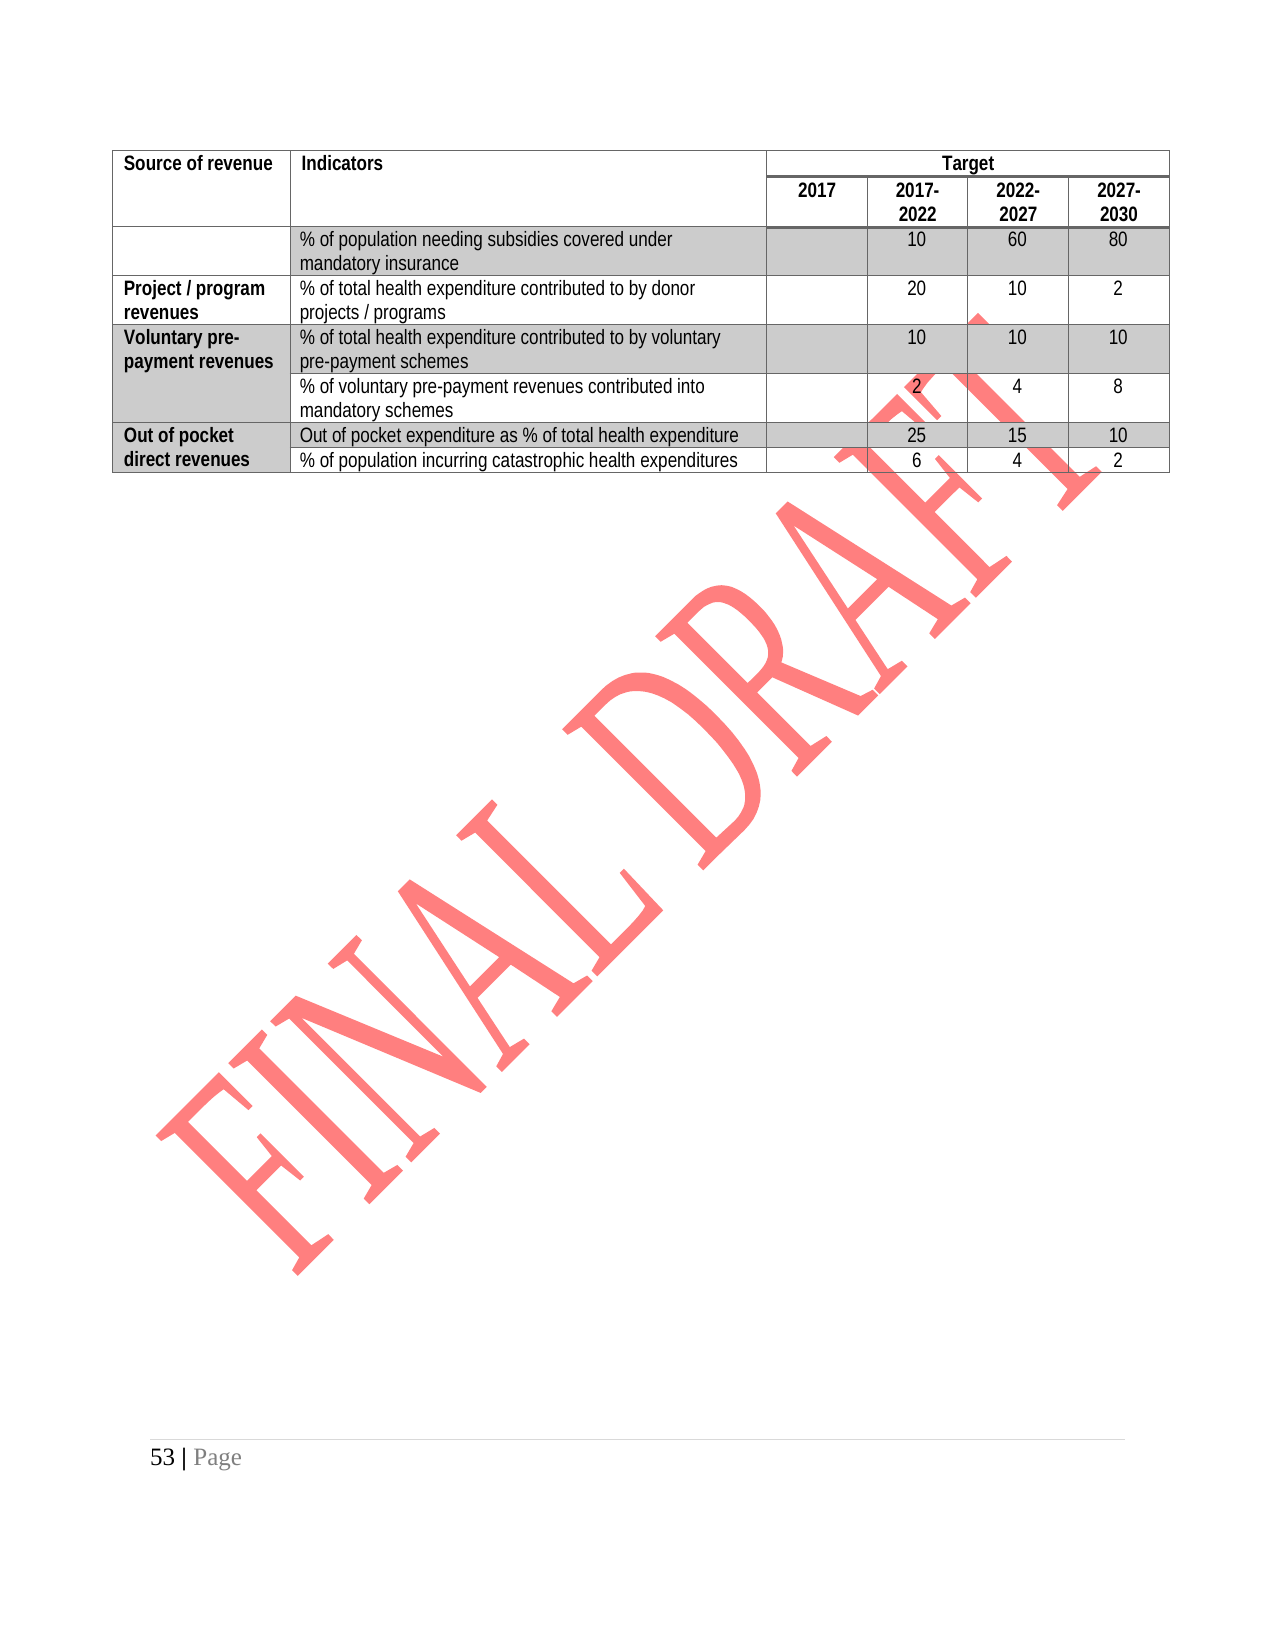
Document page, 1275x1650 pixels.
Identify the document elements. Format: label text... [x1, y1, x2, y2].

table_header Source of revenue [113, 151, 290, 226]
table_header Target [767, 151, 1169, 175]
table_cell 2027-2030 [1069, 178, 1169, 226]
table_cell 4 [968, 448, 1068, 472]
table_cell 10 [868, 229, 967, 275]
table_cell % of total health expenditure contributed to by voluntary pre-payment schemes [291, 325, 766, 373]
table_cell 8 [1069, 374, 1169, 422]
table_cell [767, 229, 867, 275]
table_cell 2017 [767, 178, 867, 226]
table_cell 2022-2027 [968, 178, 1068, 226]
table_cell 60 [968, 229, 1068, 275]
table_cell Voluntary pre-payment revenues [113, 325, 290, 422]
table_cell [767, 423, 867, 447]
table_cell 6 [868, 448, 967, 472]
table_cell 10 [868, 325, 967, 373]
table_cell Out of pocket direct revenues [113, 423, 290, 472]
table_cell 4 [968, 374, 1068, 422]
table_cell 25 [868, 423, 967, 447]
table_cell % of population incurring catastrophic health expenditures [291, 448, 766, 472]
table_cell [767, 374, 867, 422]
table_cell [767, 276, 867, 324]
table_header Indicators [291, 151, 766, 226]
table_cell 2 [868, 374, 967, 422]
table_cell 20 [868, 276, 967, 324]
table_cell % of voluntary pre-payment revenues contributed into mandatory schemes [291, 374, 766, 422]
table_cell 2017-2022 [868, 178, 967, 226]
table_cell Project / program revenues [113, 276, 290, 324]
table_cell 10 [968, 276, 1068, 324]
table_cell Out of pocket expenditure as % of total health expenditure [291, 423, 766, 447]
table_cell 10 [1069, 325, 1169, 373]
table_cell % of total health expenditure contributed to by donor projects / programs [291, 276, 766, 324]
table_cell 2 [1069, 276, 1169, 324]
table_cell 2 [1069, 448, 1169, 472]
table_cell % of population needing subsidies covered under mandatory insurance [291, 227, 766, 275]
table_cell 10 [1069, 423, 1169, 447]
table_cell [767, 448, 867, 472]
table_cell 15 [968, 423, 1068, 447]
table_cell [767, 325, 867, 373]
table_cell 10 [968, 325, 1068, 373]
table_cell 80 [1069, 229, 1169, 275]
